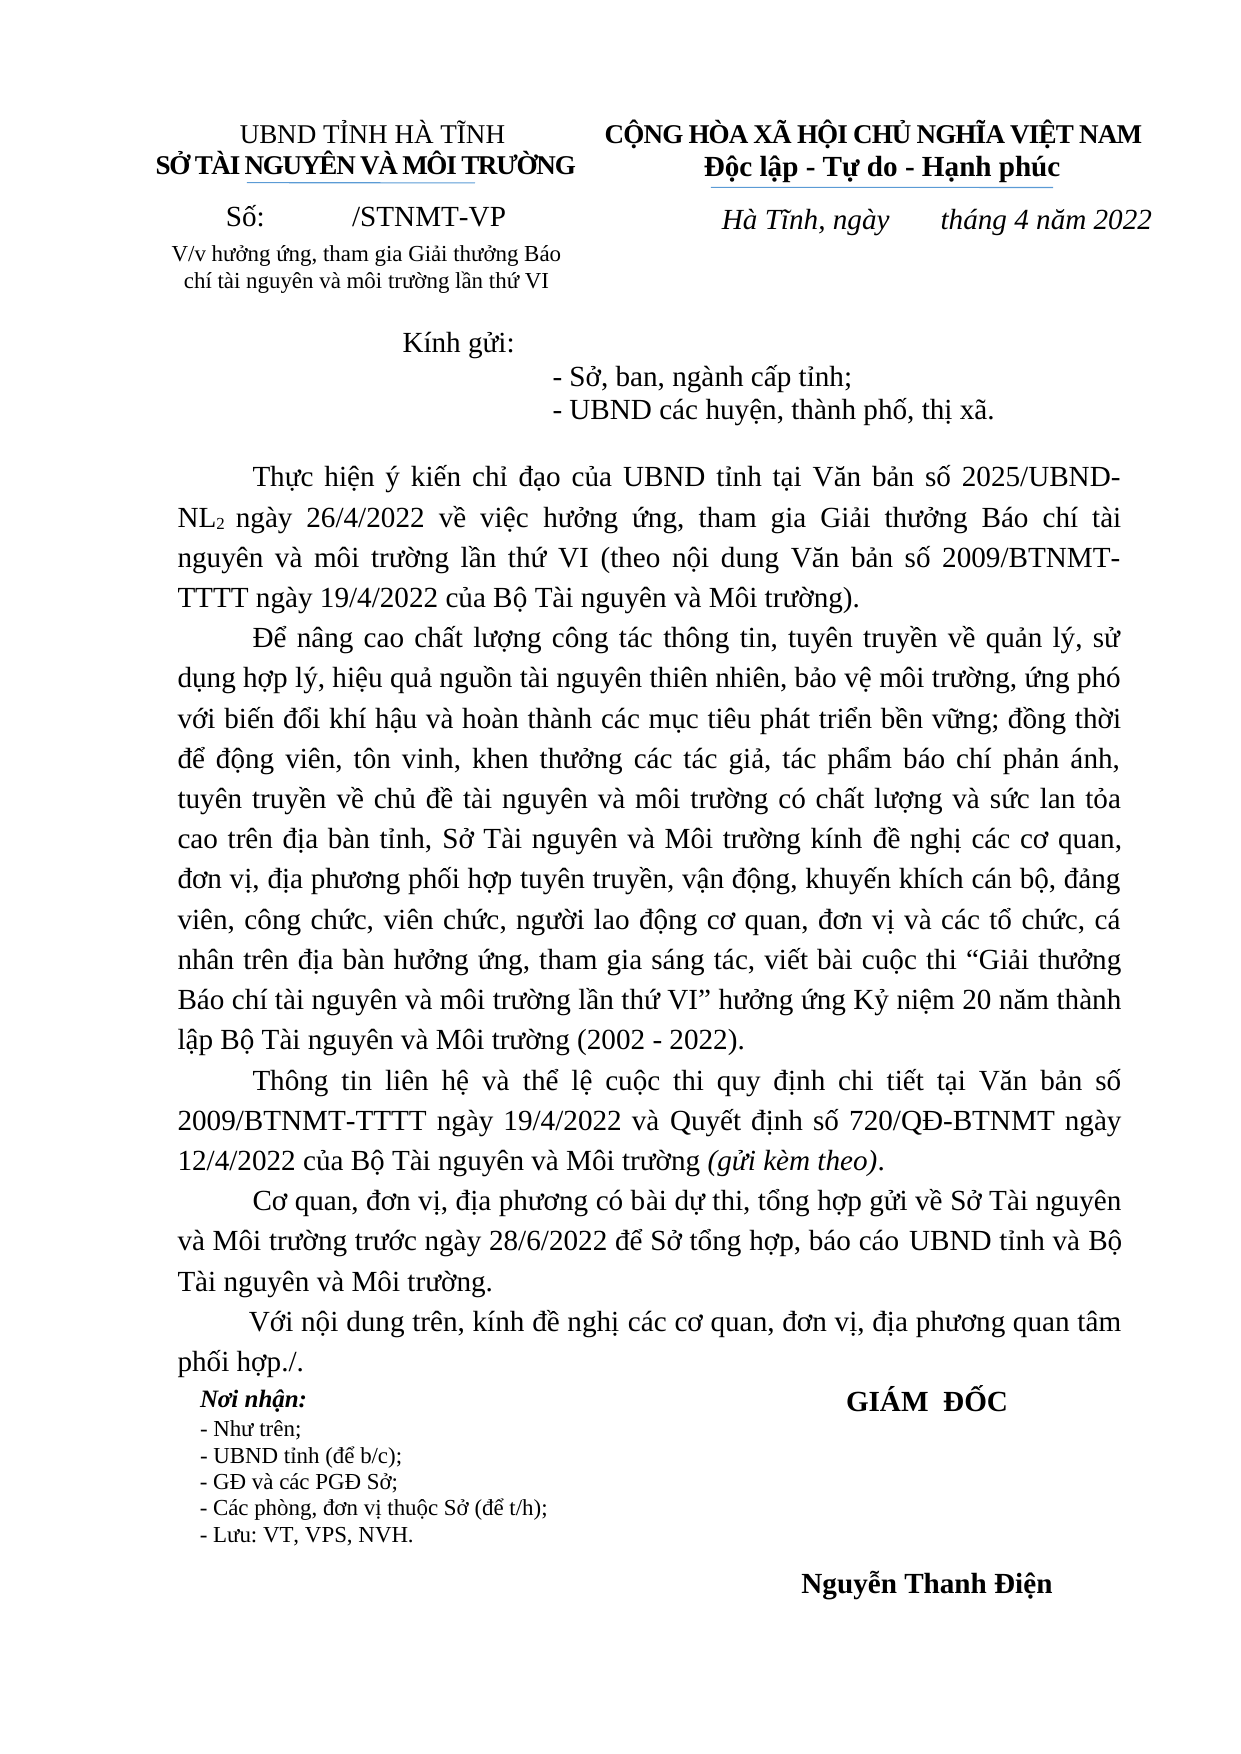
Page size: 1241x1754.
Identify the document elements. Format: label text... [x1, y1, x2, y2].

text - Sở, ban, ngành cấp tỉnh; [477, 359, 1122, 392]
text Thực hiện ý kiến chỉ đạo của UBND tỉnh tại Văn bản số 2025/UBND-NL2 ngày 26/4/2022 về việc hưởng ứng, tham gia Giải thưởng Báo chí tài nguyên và môi trường lần thứ VI (theo nội dung Văn bản số 2009/BTNMT-TTTT ngày 19/4/2022 của Bộ Tài nguyên và Môi trường). [177, 459, 1122, 614]
text Để nâng cao chất lượng công tác thông tin, tuyên truyền về quản lý, sử dụng hợp lý, hiệu quả nguồn tài nguyên thiên nhiên, bảo vệ môi trường, ứng phó với biến đổi khí hậu và hoàn thành các mục tiêu phát triển bền vững; đồng thời để động viên, tôn vinh, khen thưởng các tác giả, tác phẩm báo chí phản ánh, tuyên truyền về chủ đề tài nguyên và môi trường có chất lượng và sức lan tỏa cao trên địa bàn tỉnh, Sở Tài nguyên và Môi trường kính đề nghị các cơ quan, đơn vị, địa phương phối hợp tuyên truyền, vận động, khuyến khích cán bộ, đảng viên, công chức, viên chức, người lao động cơ quan, đơn vị và các tổ chức, cá nhân trên địa bàn hưởng ứng, tham gia sáng tác, viết bài cuộc thi “Giải thưởng Báo chí tài nguyên và môi trường lần thứ VI” hưởng ứng Kỷ niệm 20 năm thành lập Bộ Tài nguyên và Môi trường (2002 - 2022). [177, 620, 1122, 1056]
text Với nội dung trên, kính đề nghị các cơ quan, đơn vị, địa phương quan tâm phối hợp./. [177, 1304, 1122, 1378]
table_header GIÁM ĐỐC Nguyễn Thanh Điện [720, 1384, 1133, 1624]
table_header CỘNG HÒA XÃ HỘI CHỦ NGHĨA VIỆT NAM Độc lập - Tự do - Hạnh phúc Hà Tĩnh, ngày tháng 4 năm 2022 [587, 118, 1163, 293]
text Thông tin liên hệ và thể lệ cuộc thi quy định chi tiết tại Văn bản số 2009/BTNMT-TTTT ngày 19/4/2022 và Quyết định số 720/QĐ-BTNMT ngày 12/4/2022 của Bộ Tài nguyên và Môi trường (gửi kèm theo). [177, 1063, 1122, 1177]
text - UBND các huyện, thành phố, thị xã. [477, 392, 1122, 426]
table_header UBND TỈNH HÀ TĨNH SỞ TÀI NGUYÊN VÀ MÔI TRƯỜNG Số: /STNMT-VP [144, 118, 587, 293]
table_header Nơi nhận: - Như trên; - UBND tỉnh (để b/c); - GĐ và các PGĐ Sở; - Các phòng, đơn vị thuộc Sở (để t/h); - Lưu: VT, VPS, NVH. [189, 1384, 720, 1624]
text Kính gửi: [327, 325, 1122, 359]
text Cơ quan, đơn vị, địa phương có bài dự thi, tổng hợp gửi về Sở Tài nguyên và Môi trường trước ngày 28/6/2022 để Sở tổng hợp, báo cáo UBND tỉnh và Bộ Tài nguyên và Môi trường. [177, 1183, 1122, 1297]
